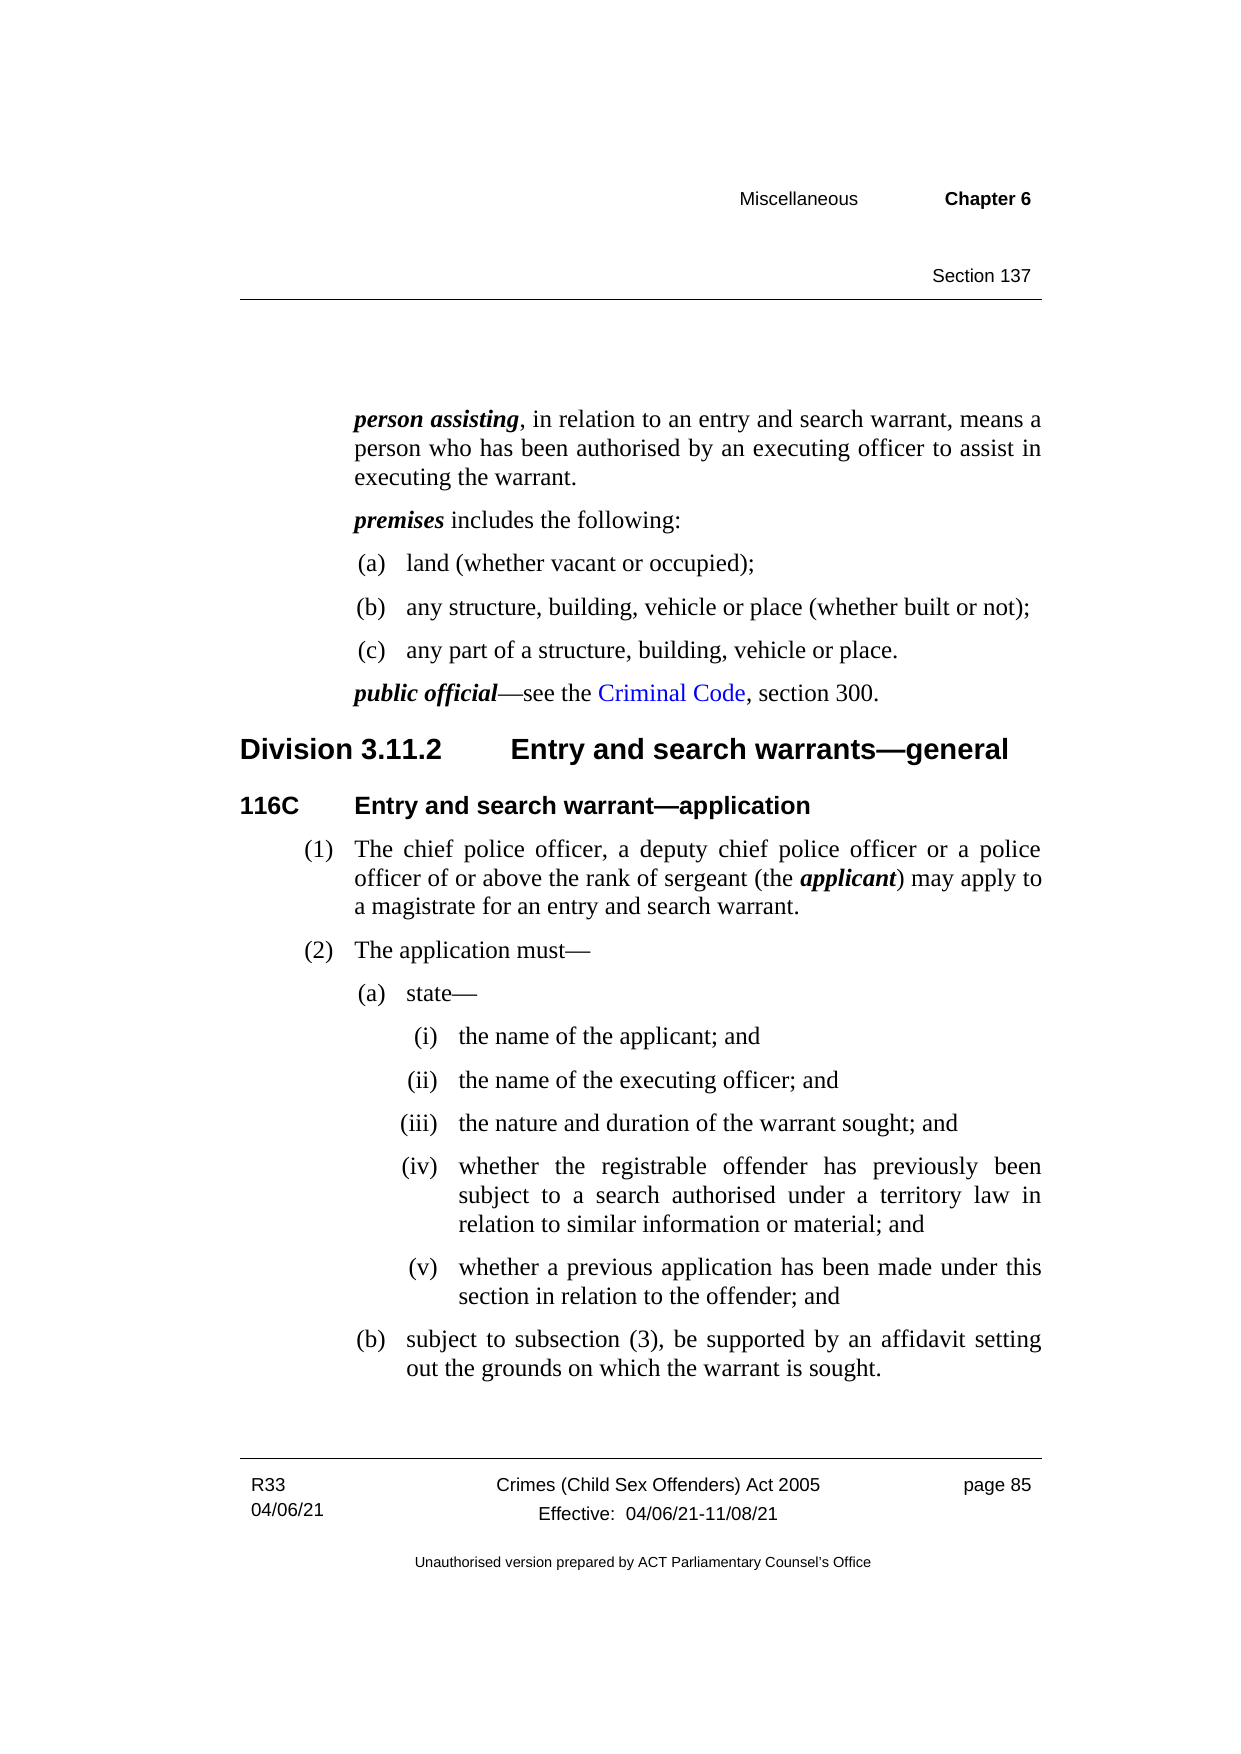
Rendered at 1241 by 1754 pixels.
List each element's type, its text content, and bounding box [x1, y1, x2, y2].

text (2) The application must— [239, 935, 1042, 963]
text (iv) whether the registrable offender has previously been subject to a search authorised under a territory law in relation to similar information or material; and [239, 1151, 1042, 1238]
text (b) any structure, building, vehicle or place (whether built or not); [239, 592, 1042, 620]
text (a) state— [239, 978, 1042, 1007]
text (c) any part of a structure, building, vehicle or place. [239, 635, 1042, 664]
text premises includes the following: [354, 505, 1042, 534]
text public official—see the Criminal Code, section 300. [354, 678, 1042, 707]
text (iii) the nature and duration of the warrant sought; and [239, 1108, 1042, 1137]
text 116C Entry and search warrant—application [239, 791, 1042, 819]
text Division 3.11.2 Entry and search warrants—general [239, 732, 1042, 766]
text (a) land (whether vacant or occupied); [239, 548, 1042, 577]
text (i) the name of the applicant; and [239, 1021, 1042, 1050]
text (v) whether a previous application has been made under this section in relation to the offender; and [239, 1252, 1042, 1310]
text person assisting, in relation to an entry and search warrant, means a person who has been authorised by an executing officer to assist in executing the warrant. [354, 404, 1042, 490]
text (b) subject to subsection (3), be supported by an affidavit setting out the grounds on which the warrant is sought. [239, 1324, 1042, 1382]
text (ii) the name of the executing officer; and [239, 1065, 1042, 1093]
text (1) The chief police officer, a deputy chief police officer or a police officer of or above the rank of sergeant (the applicant) may apply to a magistrate for an entry and search warrant. [239, 834, 1042, 920]
